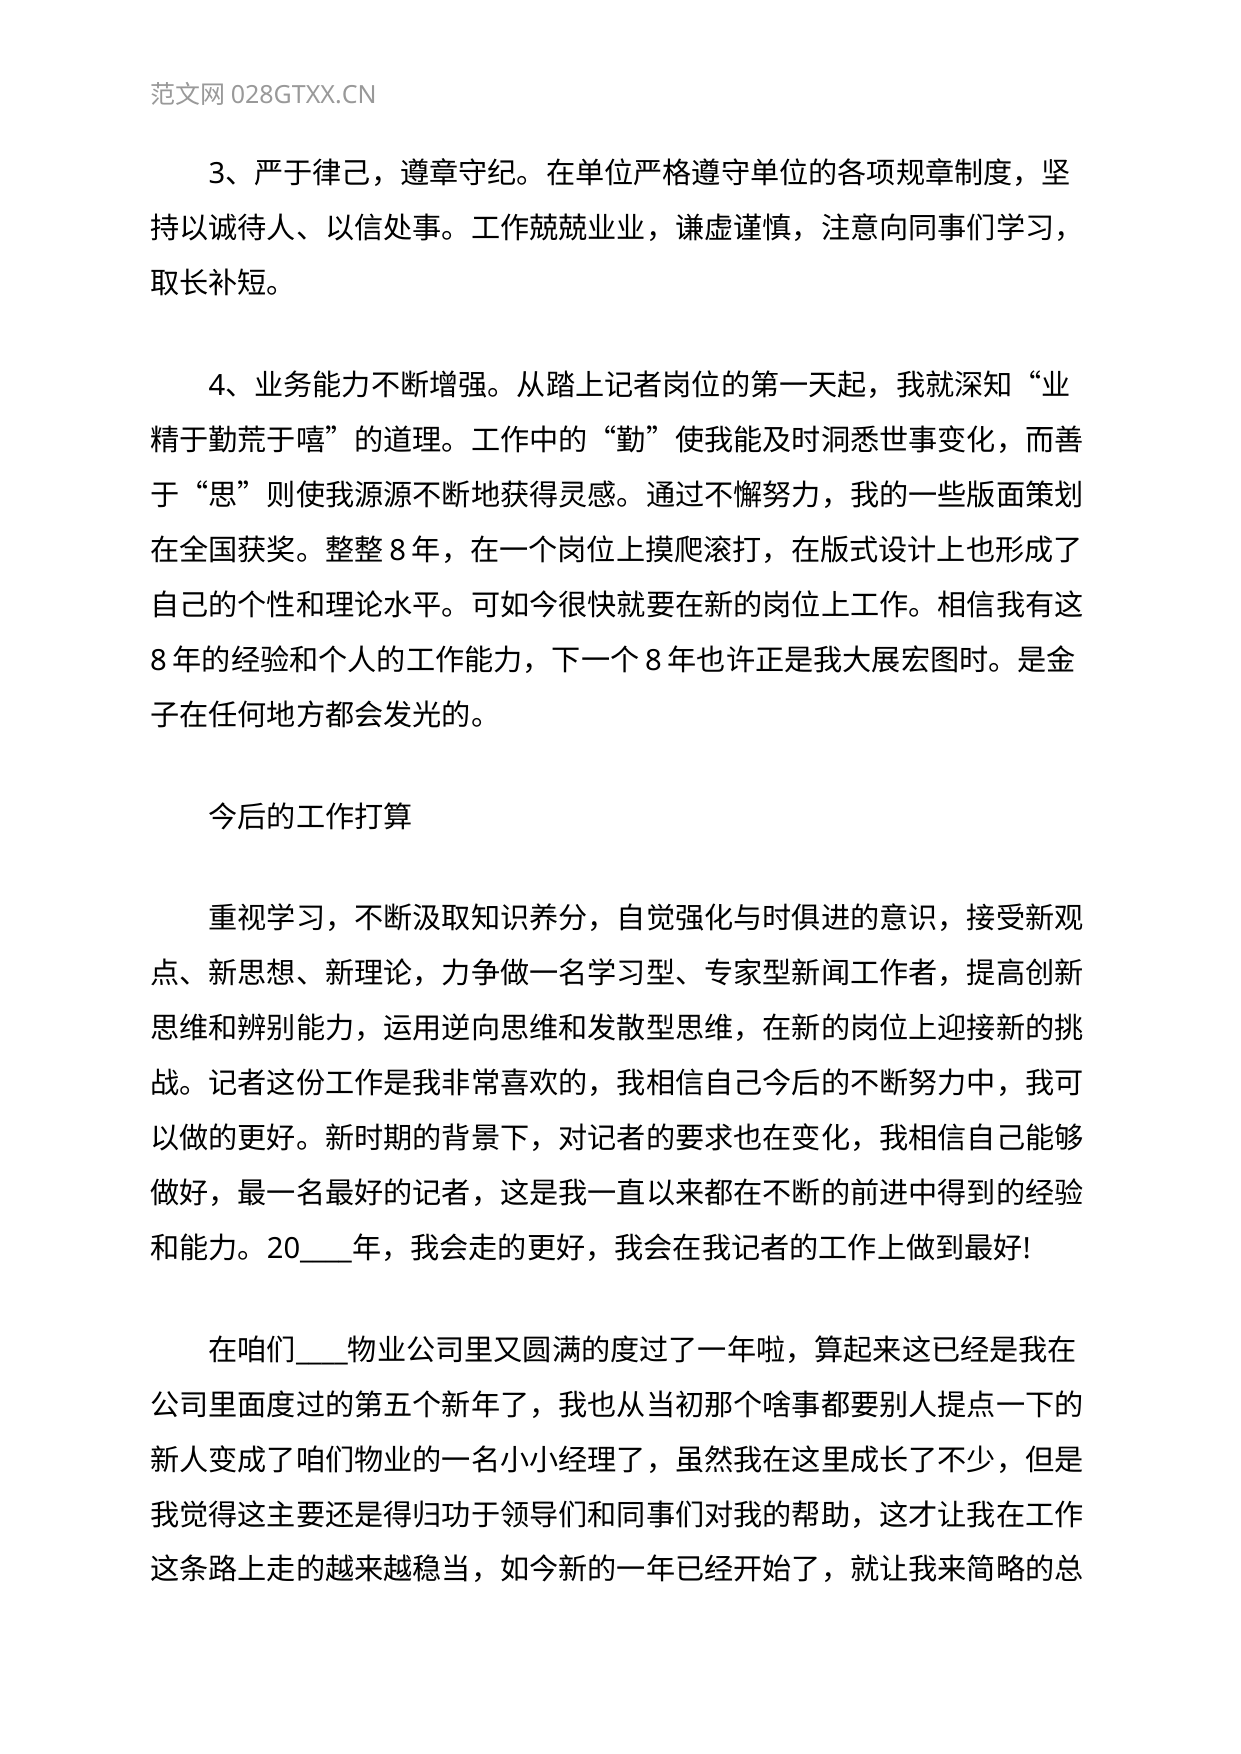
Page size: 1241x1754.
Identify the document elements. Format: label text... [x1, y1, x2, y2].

text 今后的工作打算 [150, 793, 1090, 835]
text 3、严于律己，遵章守纪。在单位严格遵守单位的各项规章制度，坚持以诚待人、以信处事。工作兢兢业业，谦虚谨慎，注意向同事们学习，取长补短。 [150, 150, 1090, 302]
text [150, 1326, 1090, 1588]
text 4、业务能力不断增强。从踏上记者岗位的第一天起，我就深知“业精于勤荒于嘻”的道理。工作中的“勤”使我能及时洞悉世事变化，而善于“思”则使我源源不断地获得灵感。通过不懈努力，我的一些版面策划在全国获奖。整整8年，在一个岗位上摸爬滚打，在版式设计上也形成了自己的个性和理论水平。可如今很快就要在新的岗位上工作。相信我有这8年的经验和个人的工作能力，下一个8年也许正是我大展宏图时。是金子在任何地方都会发光的。 [150, 362, 1090, 734]
text 重视学习，不断汲取知识养分，自觉强化与时俱进的意识，接受新观点、新思想、新理论，力争做一名学习型、专家型新闻工作者，提高创新思维和辨别能力，运用逆向思维和发散型思维，在新的岗位上迎接新的挑战。记者这份工作是我非常喜欢的，我相信自己今后的不断努力中，我可以做的更好。新时期的背景下，对记者的要求也在变化，我相信自己能够做好，最一名最好的记者，这是我一直以来都在不断的前进中得到的经验和能力。20____年，我会走的更好，我会在我记者的工作上做到最好! [150, 895, 1090, 1267]
